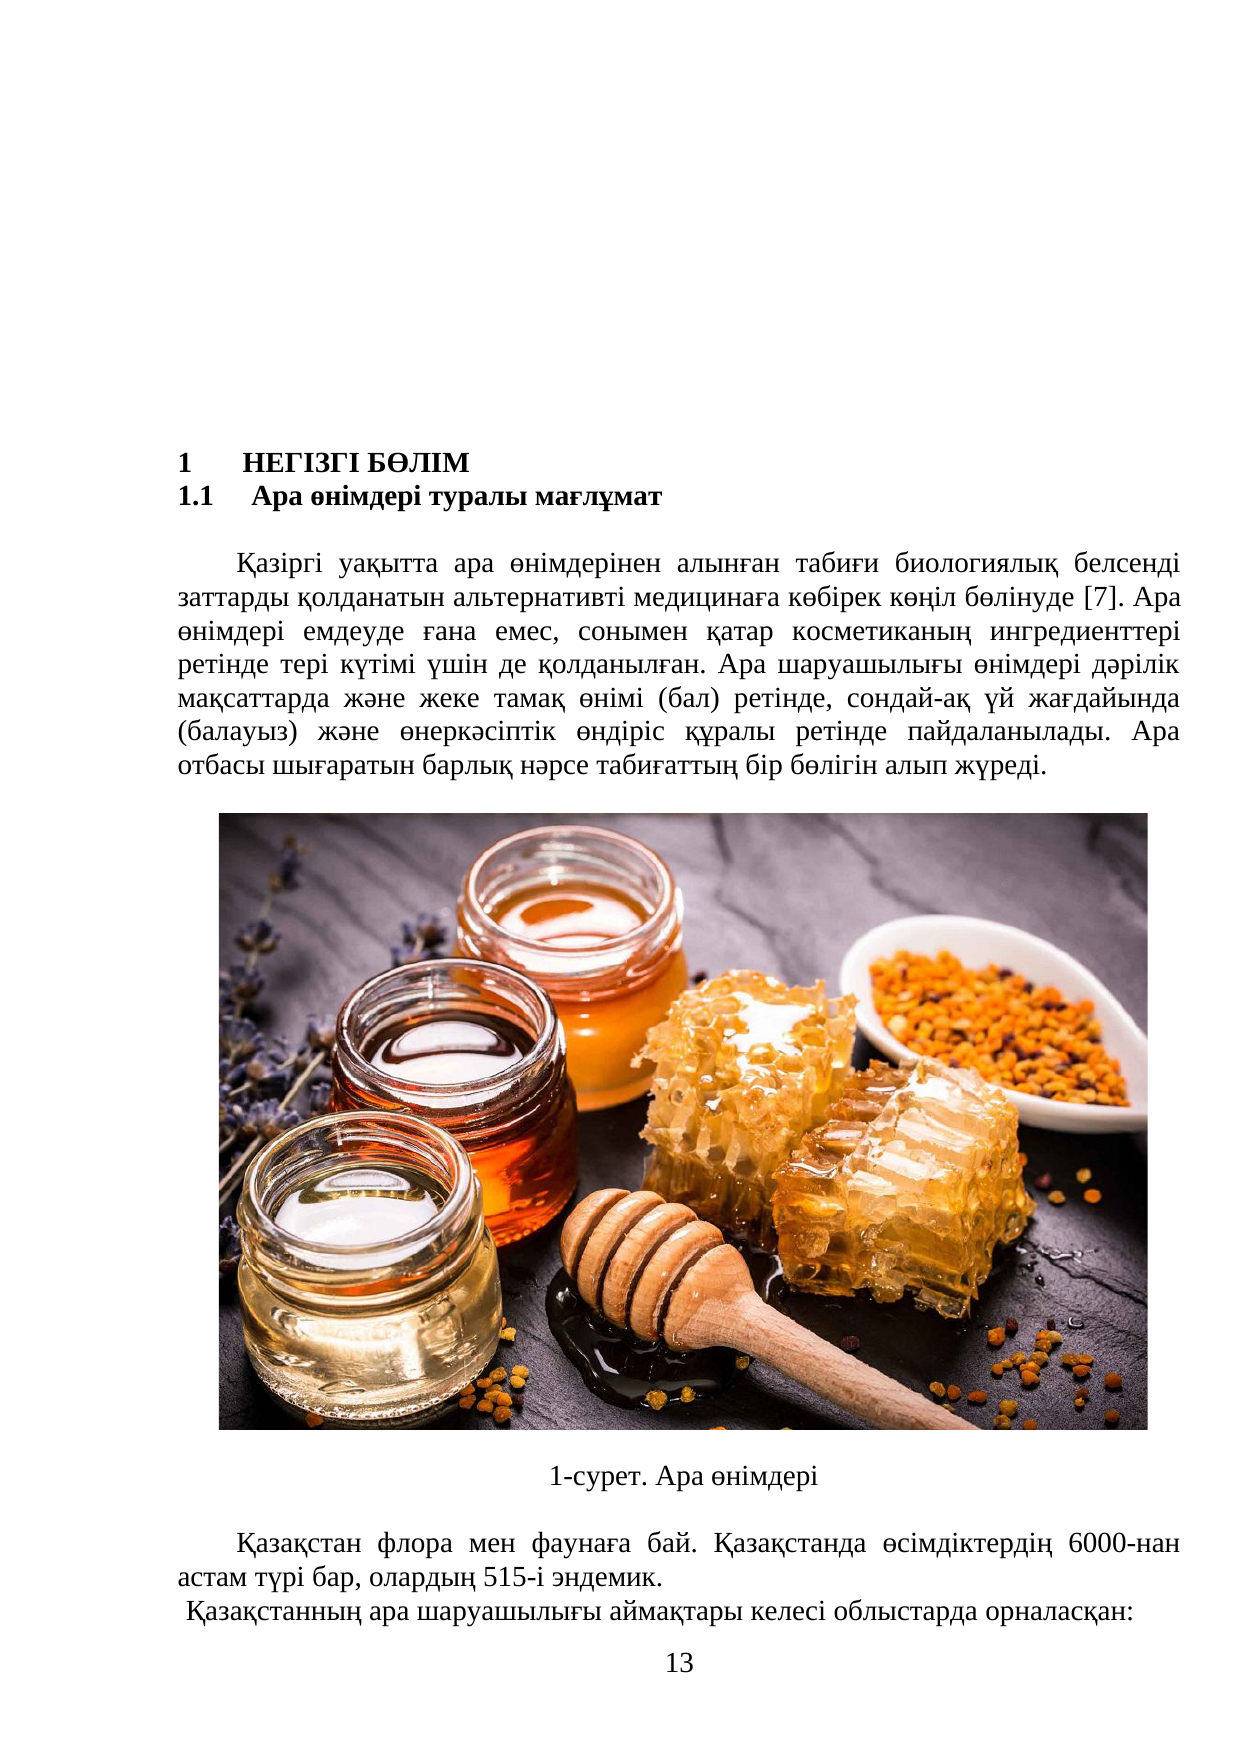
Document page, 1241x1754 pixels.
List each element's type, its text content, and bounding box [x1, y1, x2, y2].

picture [218, 813, 1148, 1430]
text 1-сурет. Ара өнімдері [126, 1458, 1181, 1492]
list Ара өнімдері туралы мағлұмат [177, 478, 1181, 512]
list Қазіргі уақытта ара өнімдерінен алынған табиғи биологиялық белсенді заттарды қолданатын альтернативті медицинаға көбірек көңіл бөлінуде [7]. Ара өнімдері емдеуде ғана емес, сонымен қатар косметиканың ингредиенттері ретінде тері күтімі үшін де қолданылған. Ара шаруашылығы өнімдері дәрілік мақсаттарда және жеке тамақ өнімі (бал) ретінде, сондай-ақ үй жағдайында (балауыз) және өнеркәсіптік өндіріс құралы ретінде пайдаланылады. Ара отбасы шығаратын барлық нәрсе табиғаттың бір бөлігін алып жүреді. [177, 546, 1181, 780]
text Қазақстанның ара шаруашылығы аймақтары келесі облыстарда орналасқан: [126, 1593, 1181, 1626]
text Қазақстан флора мен фаунаға бай. Қазақстанда өсімдіктердің 6000-нан астам түрі бар, олардың 515-і эндемик. [177, 1526, 1181, 1593]
list НЕГІЗГІ БӨЛІМ [177, 445, 1181, 478]
